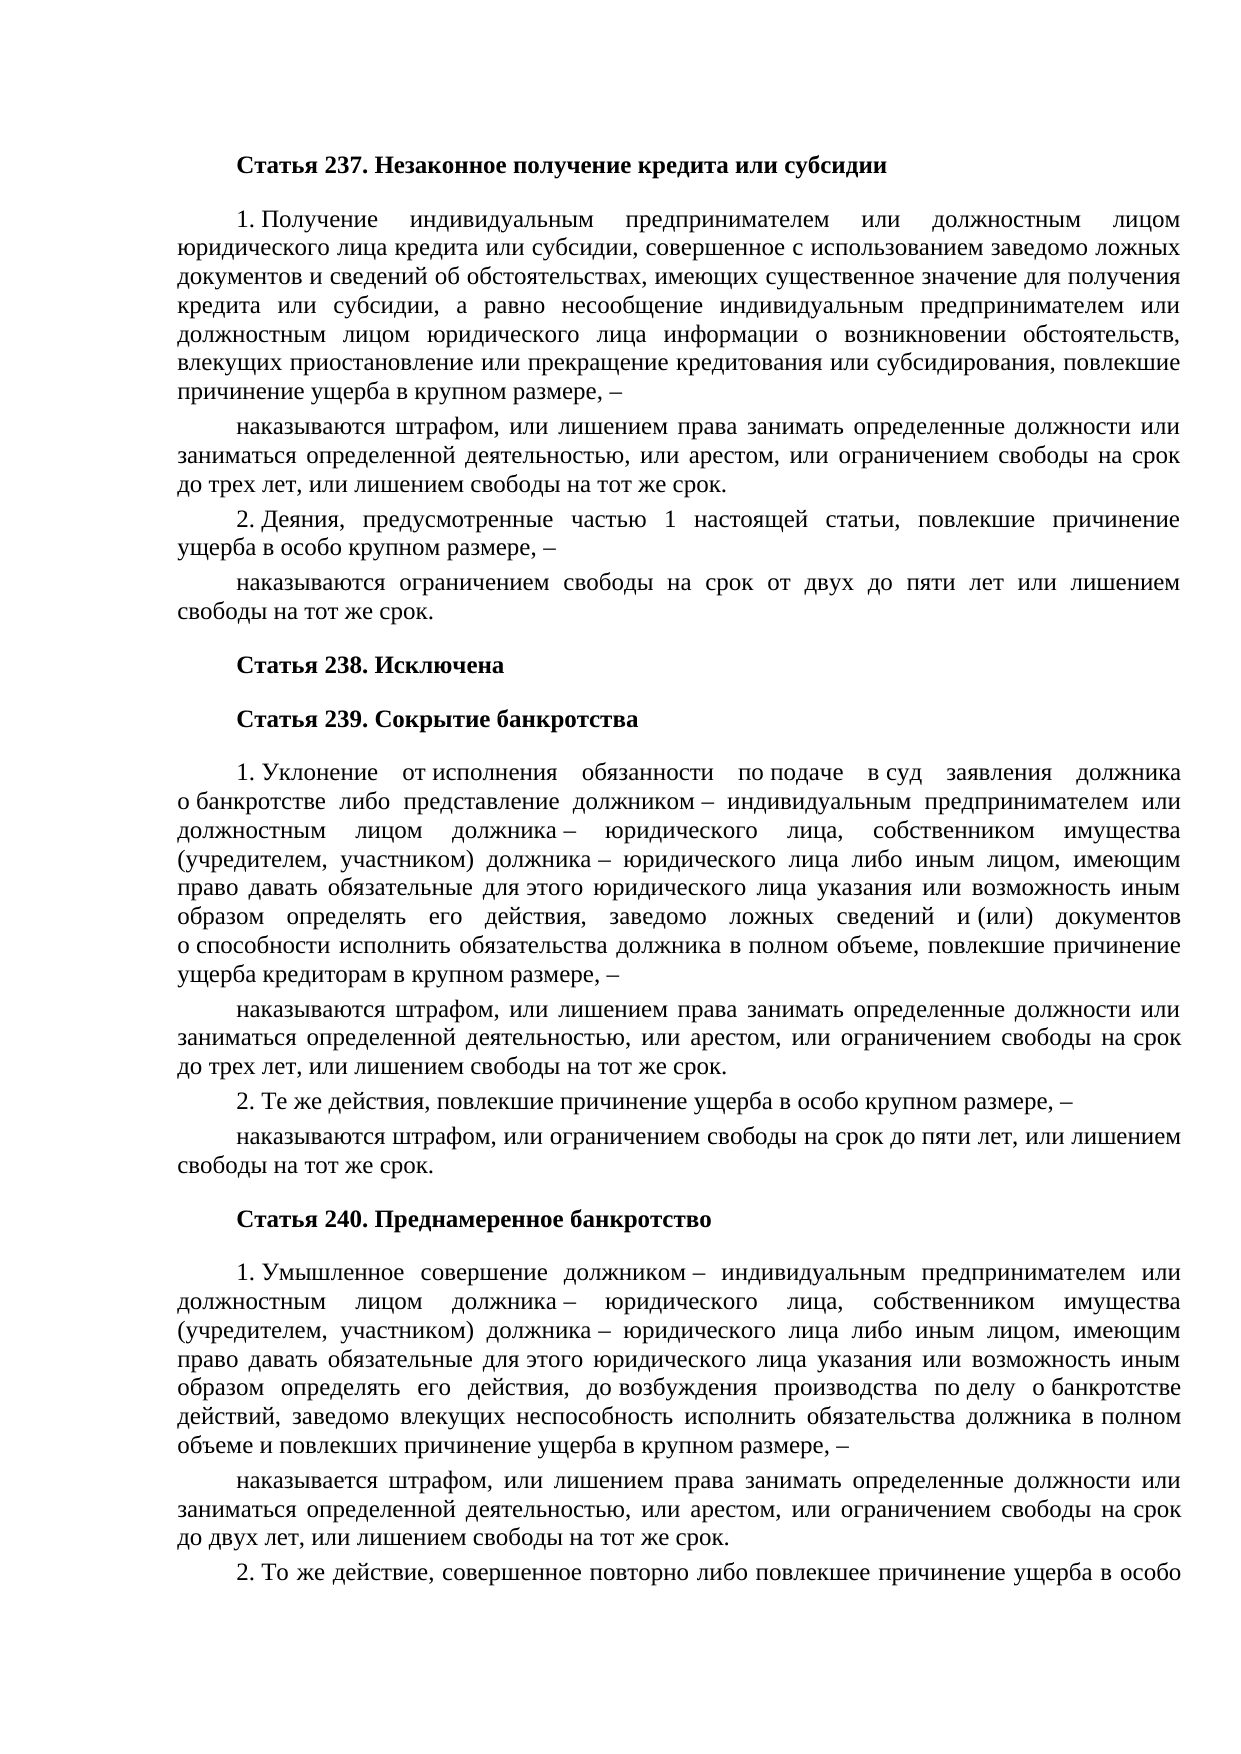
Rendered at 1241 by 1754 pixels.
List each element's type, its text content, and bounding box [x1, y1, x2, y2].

text Статья 237. Незаконное получение кредита или субсидии [236, 150, 1181, 179]
text наказываются ограничением свободы на срок от двух до пяти лет или лишением свободы на тот же срок. [177, 567, 1181, 625]
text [177, 1557, 1181, 1586]
text Статья 239. Сокрытие банкротства [236, 704, 1181, 732]
text 1. Получение индивидуальным предпринимателем или должностным лицом юридического лица кредита или субсидии, совершенное с использованием заведомо ложных документов и сведений об обстоятельствах, имеющих существенное значение для получения кредита или субсидии, а равно несообщение индивидуальным предпринимателем или должностным лицом юридического лица информации о возникновении обстоятельств, влекущих приостановление или прекращение кредитования или субсидирования, повлекшие причинение ущерба в крупном размере, – [177, 204, 1181, 405]
text наказывается штрафом, или лишением права занимать определенные должности или заниматься определенной деятельностью, или арестом, или ограничением свободы на срок до двух лет, или лишением свободы на тот же срок. [177, 1465, 1181, 1551]
text Статья 238. Исключена [236, 650, 1181, 679]
text 1. Умышленное совершение должником – индивидуальным предпринимателем или должностным лицом должника – юридического лица, собственником имущества (учредителем, участником) должника – юридического лица либо иным лицом, имеющим право давать обязательные для этого юридического лица указания или возможность иным образом определять его действия, до возбуждения производства по делу о банкротстве действий, заведомо влекущих неспособность исполнить обязательства должника в полном объеме и повлекших причинение ущерба в крупном размере, – [177, 1257, 1181, 1459]
text наказываются штрафом, или лишением права занимать определенные должности или заниматься определенной деятельностью, или арестом, или ограничением свободы на срок до трех лет, или лишением свободы на тот же срок. [177, 994, 1181, 1080]
text 2. Деяния, предусмотренные частью 1 настоящей статьи, повлекшие причинение ущерба в особо крупном размере, – [177, 504, 1181, 561]
text наказываются штрафом, или лишением права занимать определенные должности или заниматься определенной деятельностью, или арестом, или ограничением свободы на срок до трех лет, или лишением свободы на тот же срок. [177, 411, 1181, 497]
text 2. Те же действия, повлекшие причинение ущерба в особо крупном размере, – [177, 1086, 1181, 1115]
text наказываются штрафом, или ограничением свободы на срок до пяти лет, или лишением свободы на тот же срок. [177, 1121, 1181, 1179]
text 1. Уклонение от исполнения обязанности по подаче в суд заявления должника о банкротстве либо представление должником – индивидуальным предпринимателем или должностным лицом должника – юридического лица, собственником имущества (учредителем, участником) должника – юридического лица либо иным лицом, имеющим право давать обязательные для этого юридического лица указания или возможность иным образом определять его действия, заведомо ложных сведений и (или) документов о способности исполнить обязательства должника в полном объеме, повлекшие причинение ущерба кредиторам в крупном размере, – [177, 757, 1181, 987]
text Статья 240. Преднамеренное банкротство [236, 1204, 1181, 1232]
